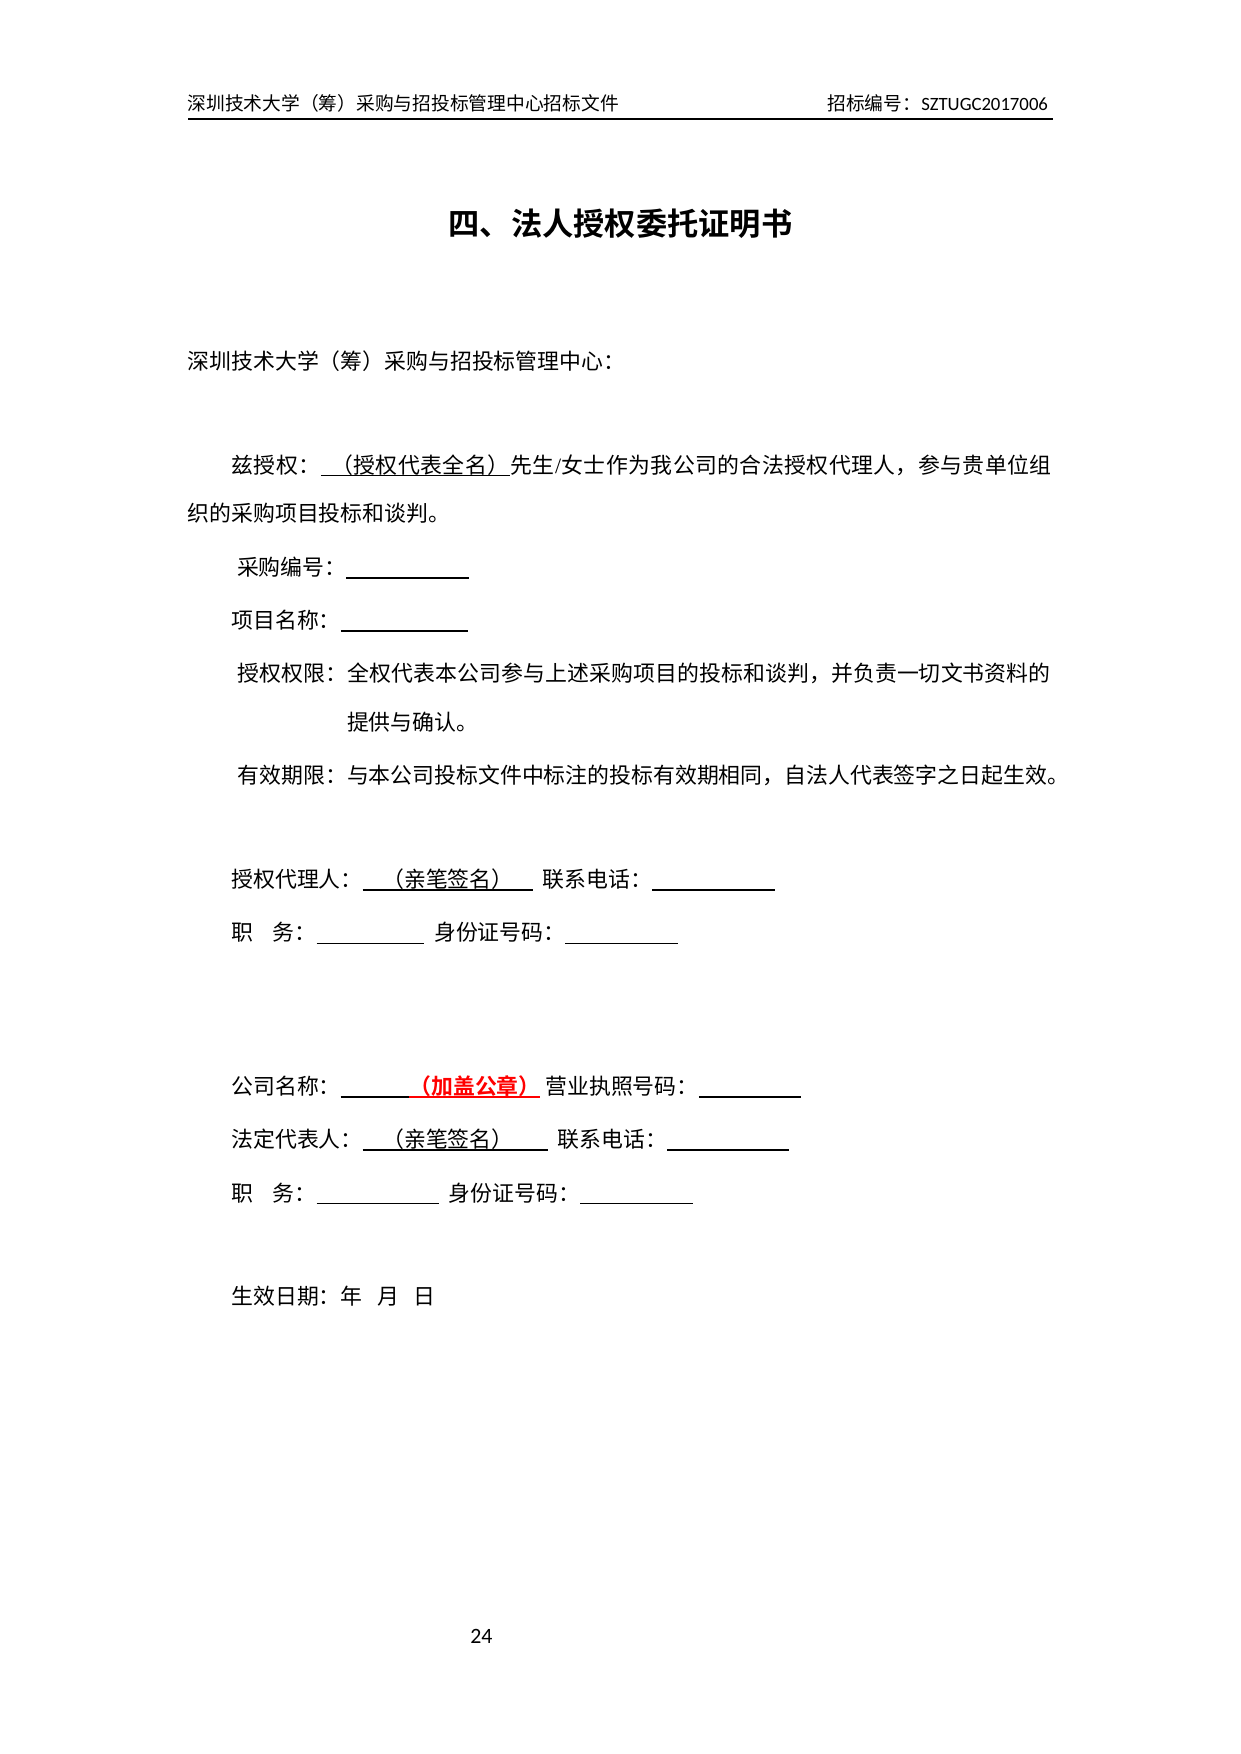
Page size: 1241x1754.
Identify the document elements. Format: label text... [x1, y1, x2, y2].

text 采购编号： [187, 549, 1053, 582]
text 四、法人授权委托证明书 [187, 189, 1053, 254]
text 法定代表人： （亲笔签名） 联系电话： [187, 1122, 1053, 1154]
text 公司名称： （加盖公章） 营业执照号码： [187, 1068, 1053, 1101]
text 授权代理人： （亲笔签名） 联系电话： [187, 862, 1053, 894]
text 项目名称： [187, 603, 1053, 635]
text 有效期限：与本公司投标文件中标注的投标有效期相同，自法人代表签字之日起生效。 [237, 758, 1053, 791]
text 兹授权： （授权代表全名）先生/女士作为我公司的合法授权代理人，参与贵单位组织的采购项目投标和谈判。 [187, 447, 1053, 528]
text 职 务： 身份证号码： [187, 915, 1053, 947]
text 生效日期：年 月 日 [187, 1278, 1053, 1311]
text 深圳技术大学（筹）采购与招投标管理中心： [187, 344, 1053, 376]
text 授权权限：全权代表本公司参与上述采购项目的投标和谈判，并负责一切文书资料的提供与确认。 [237, 656, 1053, 737]
text 职 务： 身份证号码： [187, 1175, 1053, 1208]
